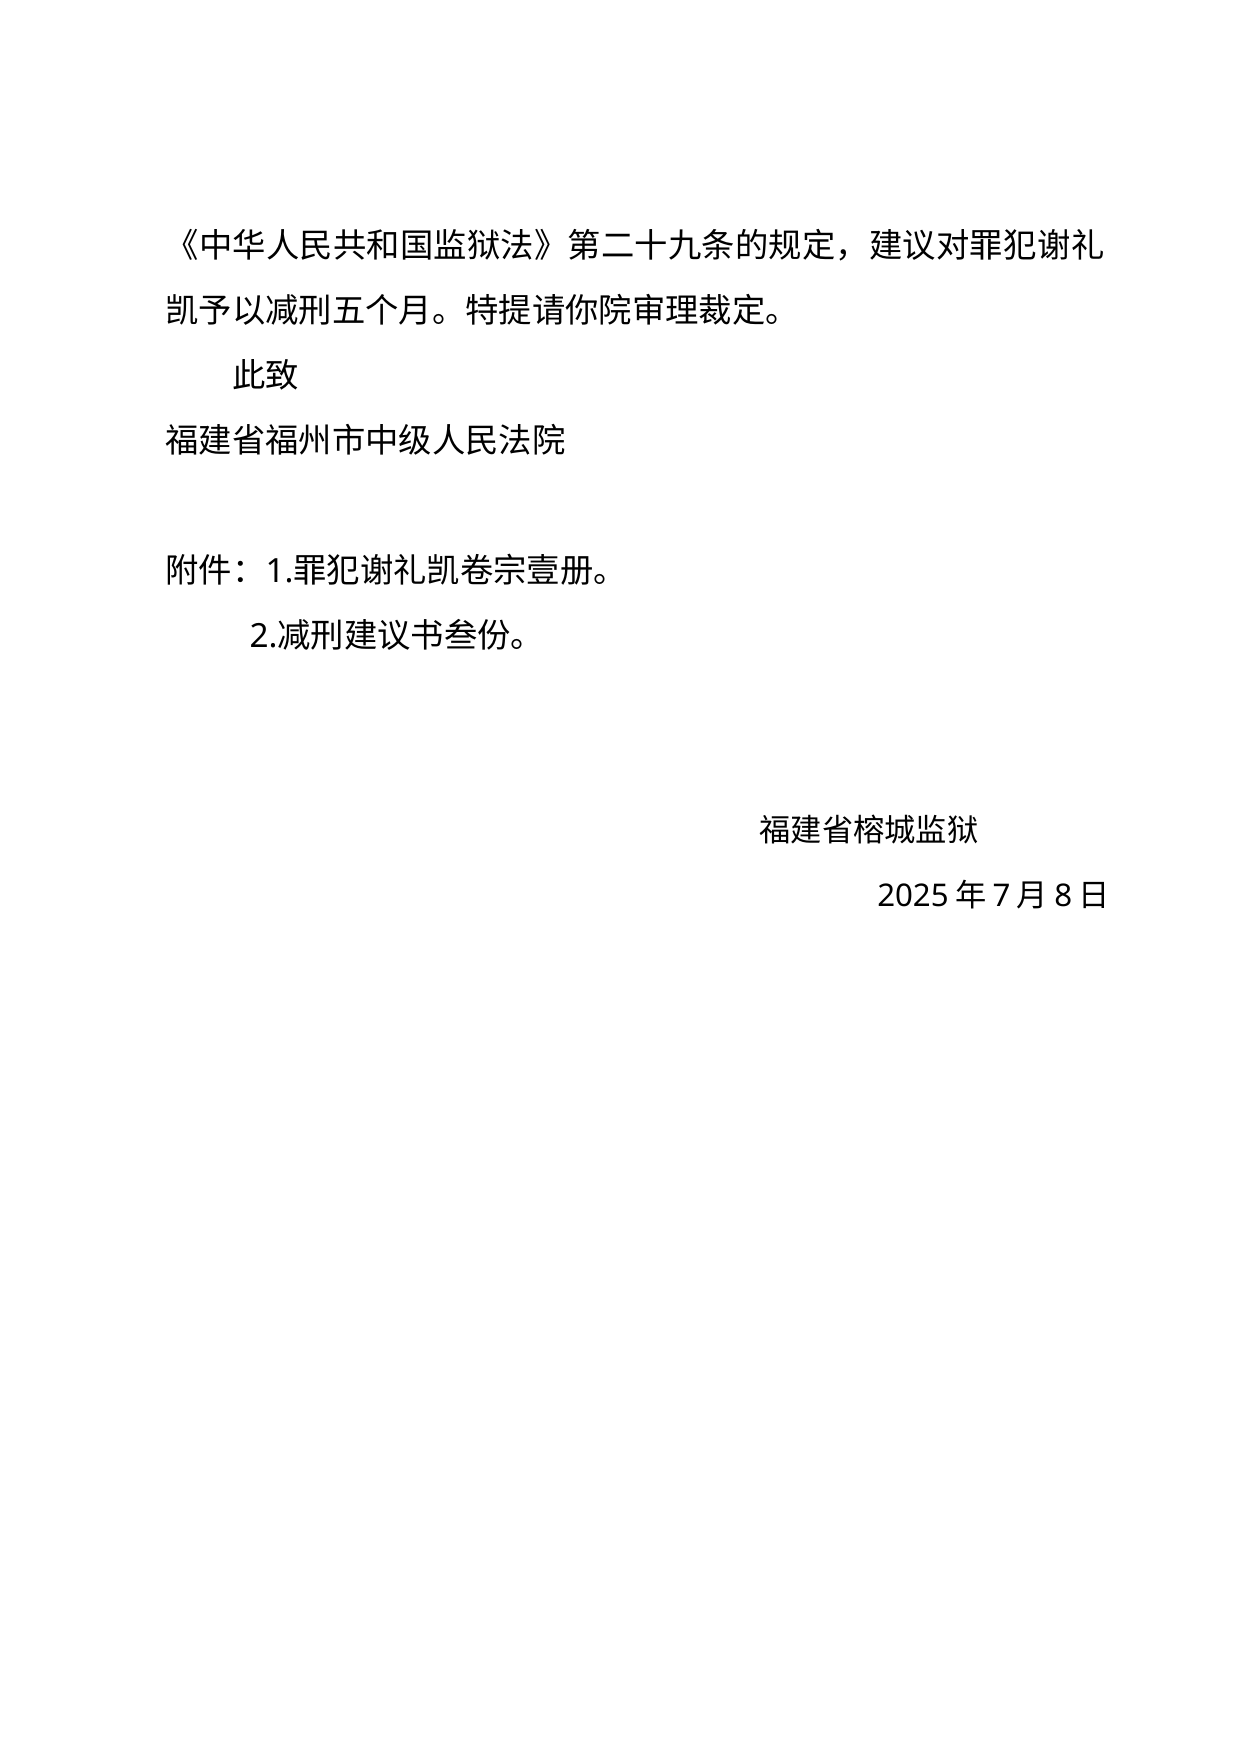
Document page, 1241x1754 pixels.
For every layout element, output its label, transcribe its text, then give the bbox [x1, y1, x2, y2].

text 福建省榕城监狱 [165, 796, 978, 861]
text 2.减刑建议书叁份。 [165, 601, 1104, 666]
text 2025年7月8日 [165, 861, 1109, 926]
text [165, 211, 1104, 341]
text 福建省福州市中级人民法院 [165, 406, 1104, 471]
text 此致 [165, 341, 1104, 406]
text 附件：1.罪犯谢礼凯卷宗壹册。 [165, 536, 1104, 601]
